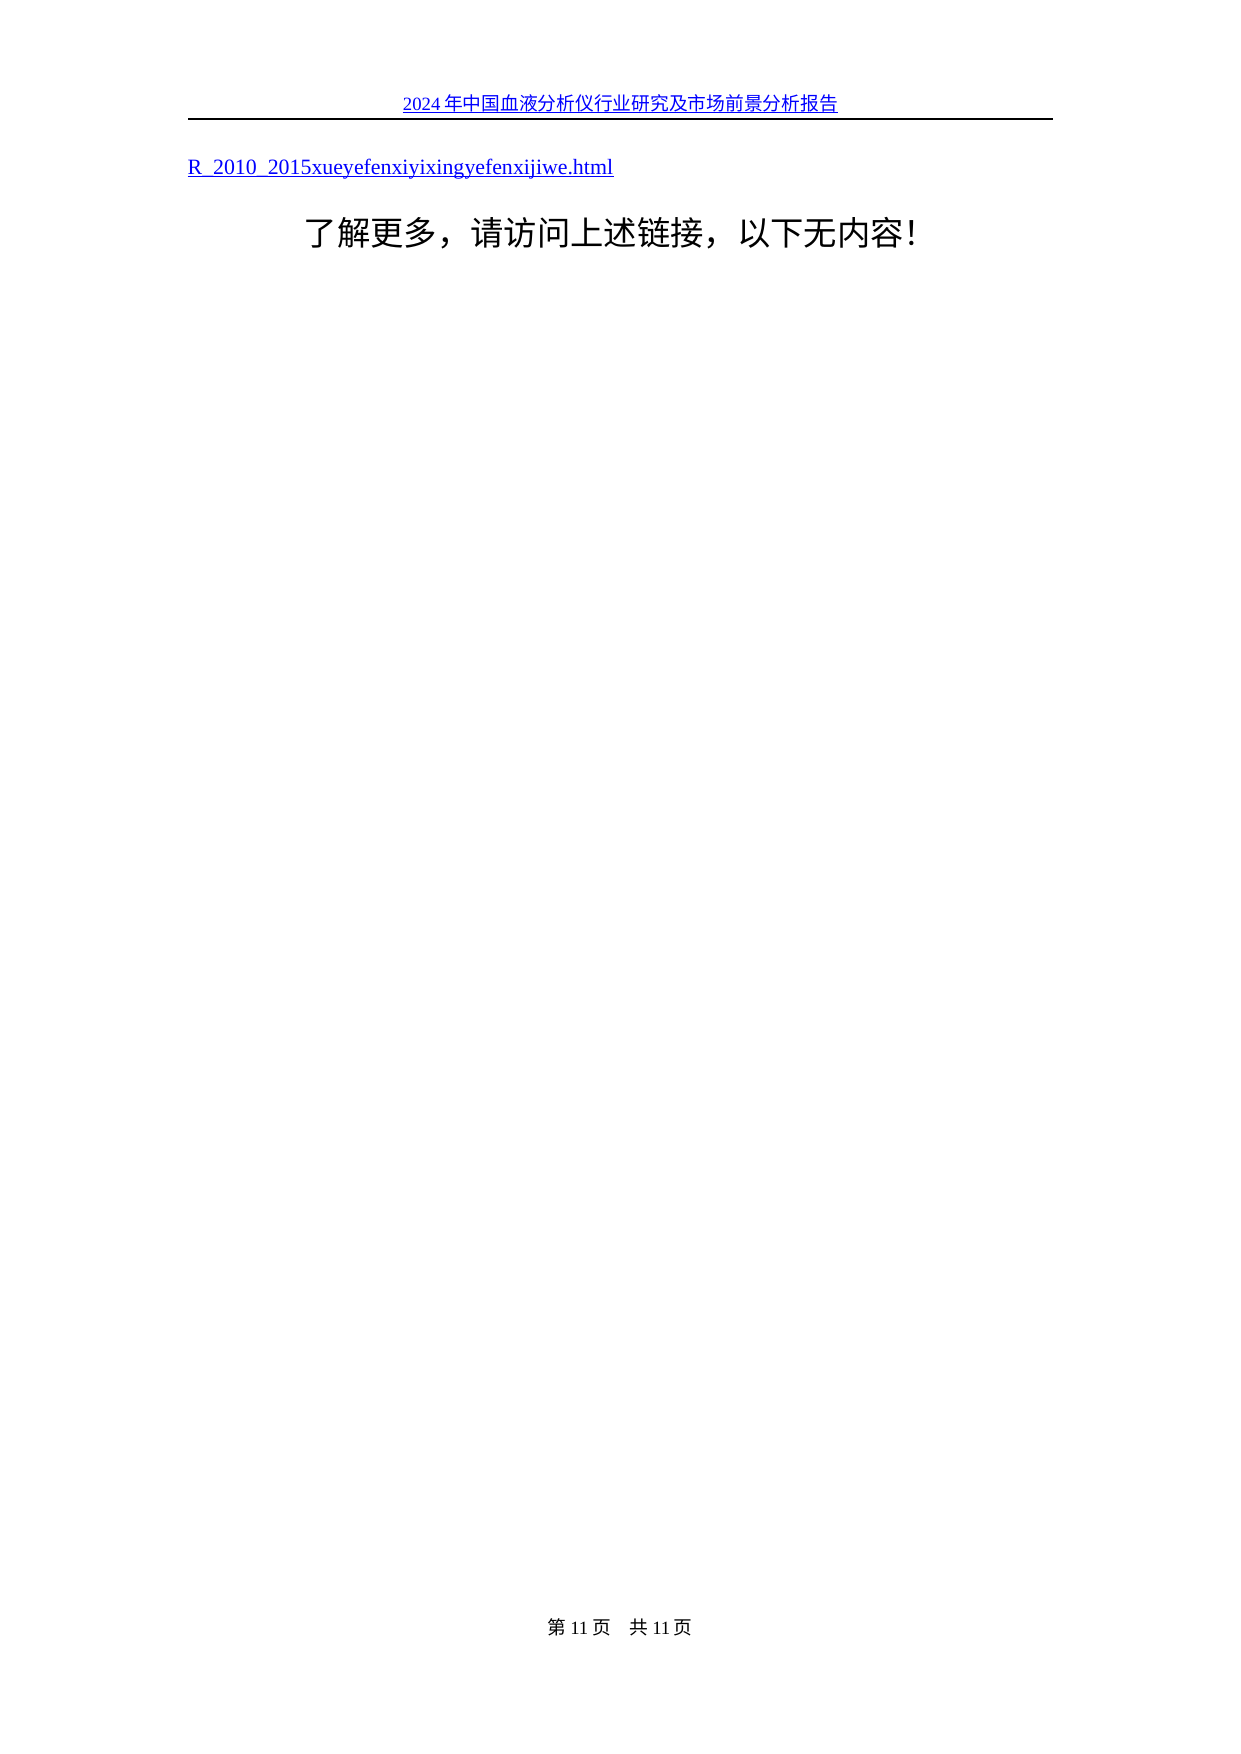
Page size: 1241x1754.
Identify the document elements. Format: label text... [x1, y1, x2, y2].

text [187, 150, 1053, 183]
title 了解更多，请访问上述链接，以下无内容！ [187, 199, 1053, 264]
